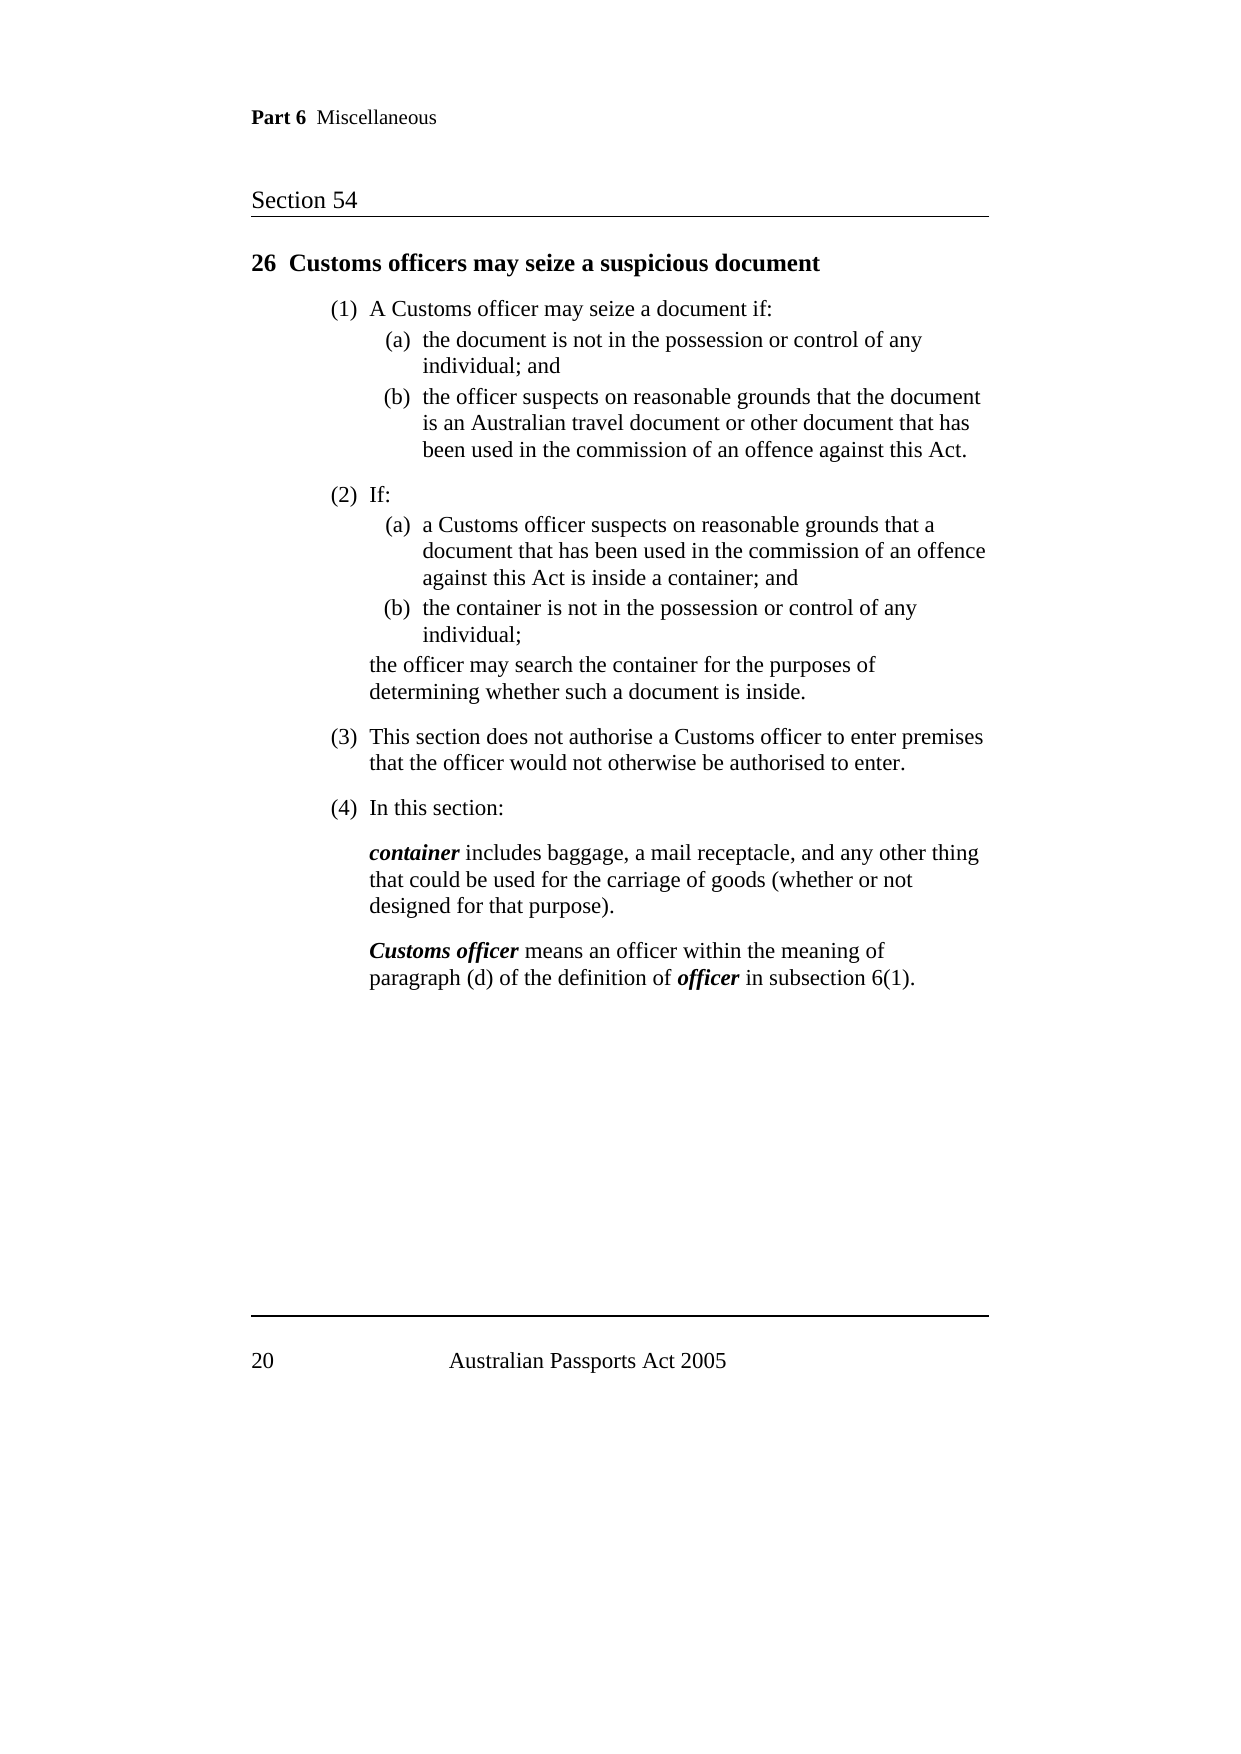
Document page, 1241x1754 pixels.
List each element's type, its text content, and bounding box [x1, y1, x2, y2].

text Customs officer means an officer within the meaning of paragraph (d) of the definition of officer in subsection 6(1). [369, 937, 989, 990]
text (a) a Customs officer suspects on reasonable grounds that a document that has been used in the commission of an offence against this Act is inside a container; and [251, 511, 989, 590]
text container includes baggage, a mail receptacle, and any other thing that could be used for the carriage of goods (whether or not designed for that purpose). [369, 839, 989, 918]
text (b) the officer suspects on reasonable grounds that the document is an Australian travel document or other document that has been used in the commission of an offence against this Act. [251, 383, 989, 462]
text (2) If: [251, 481, 989, 507]
text (4) In this section: [251, 794, 989, 821]
text the officer may search the container for the purposes of determining whether such a document is inside. [369, 651, 989, 704]
text (a) the document is not in the possession or control of any individual; and [251, 326, 989, 379]
text (1) A Customs officer may seize a document if: [251, 296, 989, 322]
text 26 Customs officers may seize a suspicious document [251, 248, 989, 277]
text (b) the container is not in the possession or control of any individual; [251, 594, 989, 647]
text (3) This section does not authorise a Customs officer to enter premises that the officer would not otherwise be authorised to enter. [251, 723, 989, 776]
